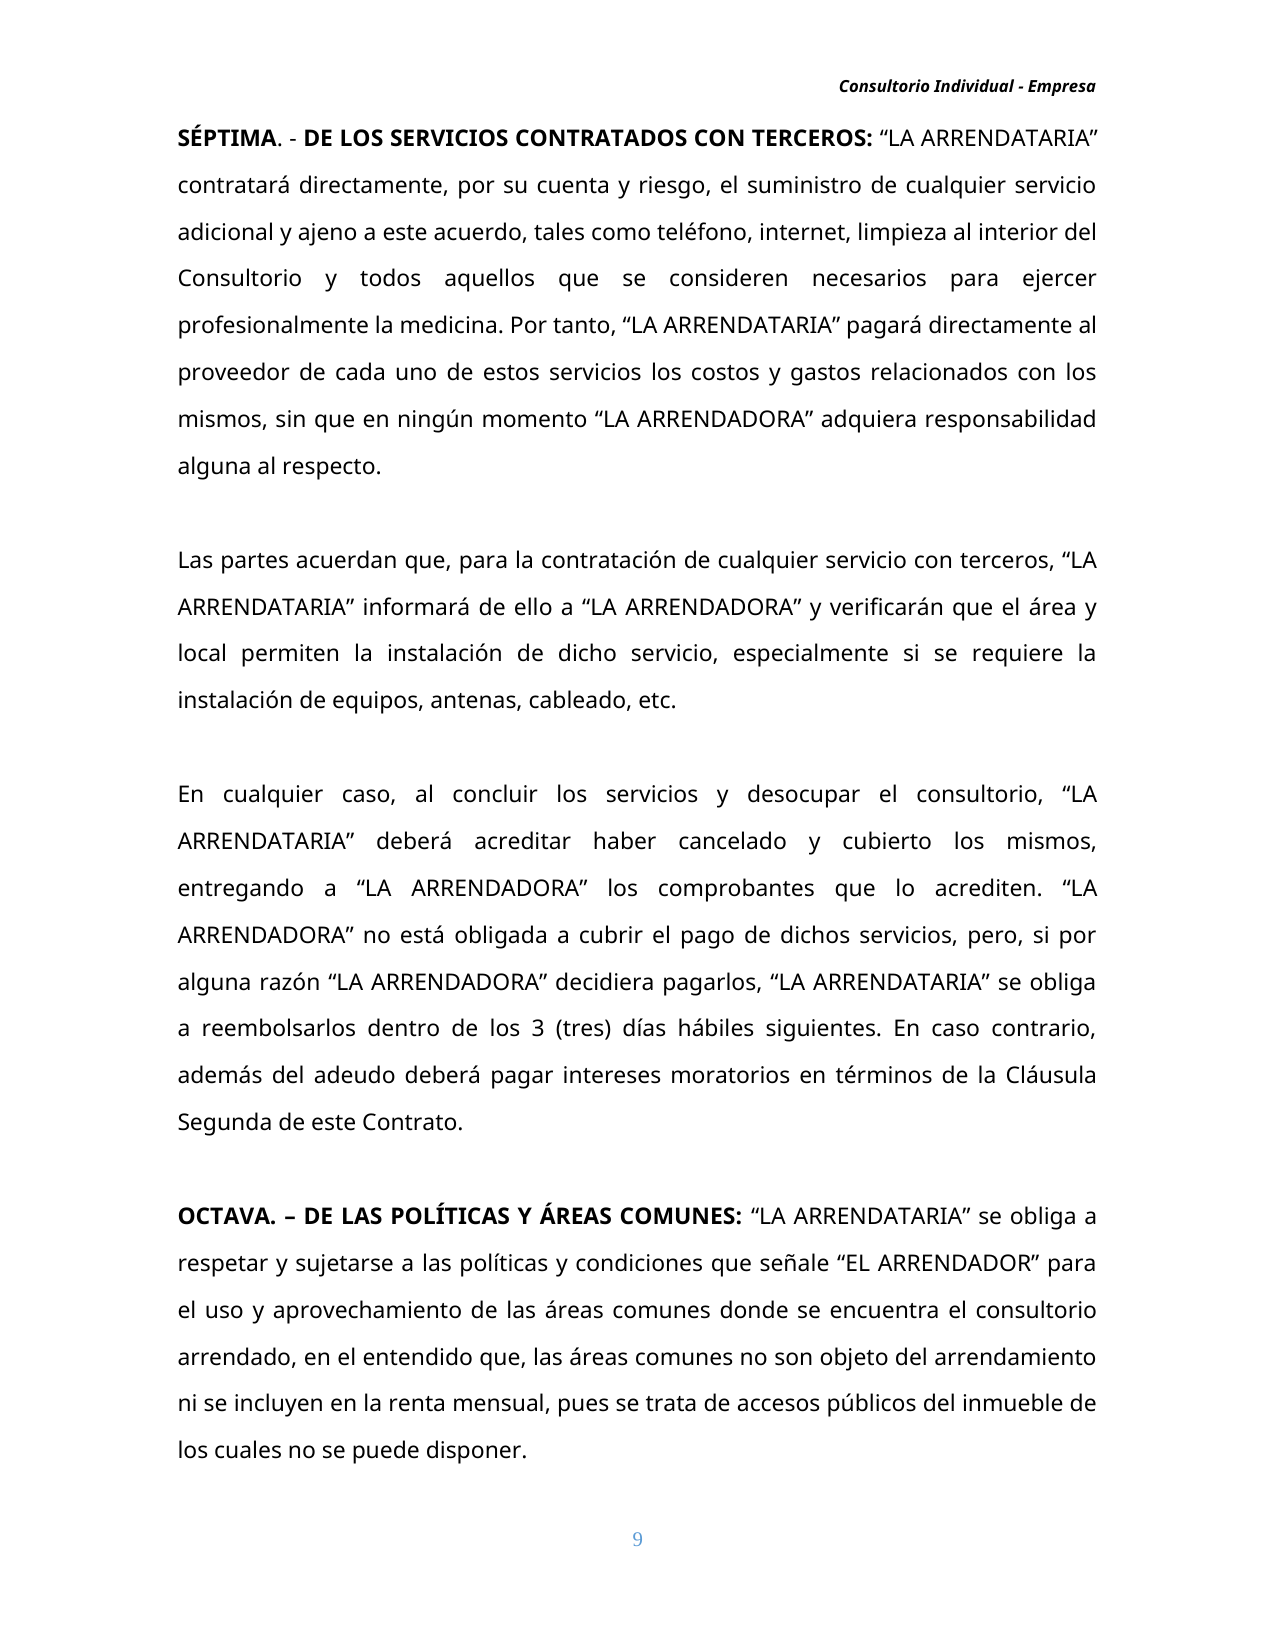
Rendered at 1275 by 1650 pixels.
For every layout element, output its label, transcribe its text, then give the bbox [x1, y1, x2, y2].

text SÉPTIMA. - DE LOS SERVICIOS CONTRATADOS CON TERCEROS: “LA ARRENDATARIA” contratará directamente, por su cuenta y riesgo, el suministro de cualquier servicio adicional y ajeno a este acuerdo, tales como teléfono, internet, limpieza al interior del Consultorio y todos aquellos que se consideren necesarios para ejercer profesionalmente la medicina. Por tanto, “LA ARRENDATARIA” pagará directamente al proveedor de cada uno de estos servicios los costos y gastos relacionados con los mismos, sin que en ningún momento “LA ARRENDADORA” adquiera responsabilidad alguna al respecto. [177, 122, 1098, 481]
text OCTAVA. – DE LAS POLÍTICAS Y ÁREAS COMUNES: “LA ARRENDATARIA” se obliga a respetar y sujetarse a las políticas y condiciones que señale “EL ARRENDADOR” para el uso y aprovechamiento de las áreas comunes donde se encuentra el consultorio arrendado, en el entendido que, las áreas comunes no son objeto del arrendamiento ni se incluyen en la renta mensual, pues se trata de accesos públicos del inmueble de los cuales no se puede disponer. [177, 1200, 1098, 1466]
text En cualquier caso, al concluir los servicios y desocupar el consultorio, “LA ARRENDATARIA” deberá acreditar haber cancelado y cubierto los mismos, entregando a “LA ARRENDADORA” los comprobantes que lo acrediten. “LA ARRENDADORA” no está obligada a cubrir el pago de dichos servicios, pero, si por alguna razón “LA ARRENDADORA” decidiera pagarlos, “LA ARRENDATARIA” se obliga a reembolsarlos dentro de los 3 (tres) días hábiles siguientes. En caso contrario, además del adeudo deberá pagar intereses moratorios en términos de la Cláusula Segunda de este Contrato. [177, 778, 1098, 1137]
text Las partes acuerdan que, para la contratación de cualquier servicio con terceros, “LA ARRENDATARIA” informará de ello a “LA ARRENDADORA” y verificarán que el área y local permiten la instalación de dicho servicio, especialmente si se requiere la instalación de equipos, antenas, cableado, etc. [177, 544, 1098, 716]
